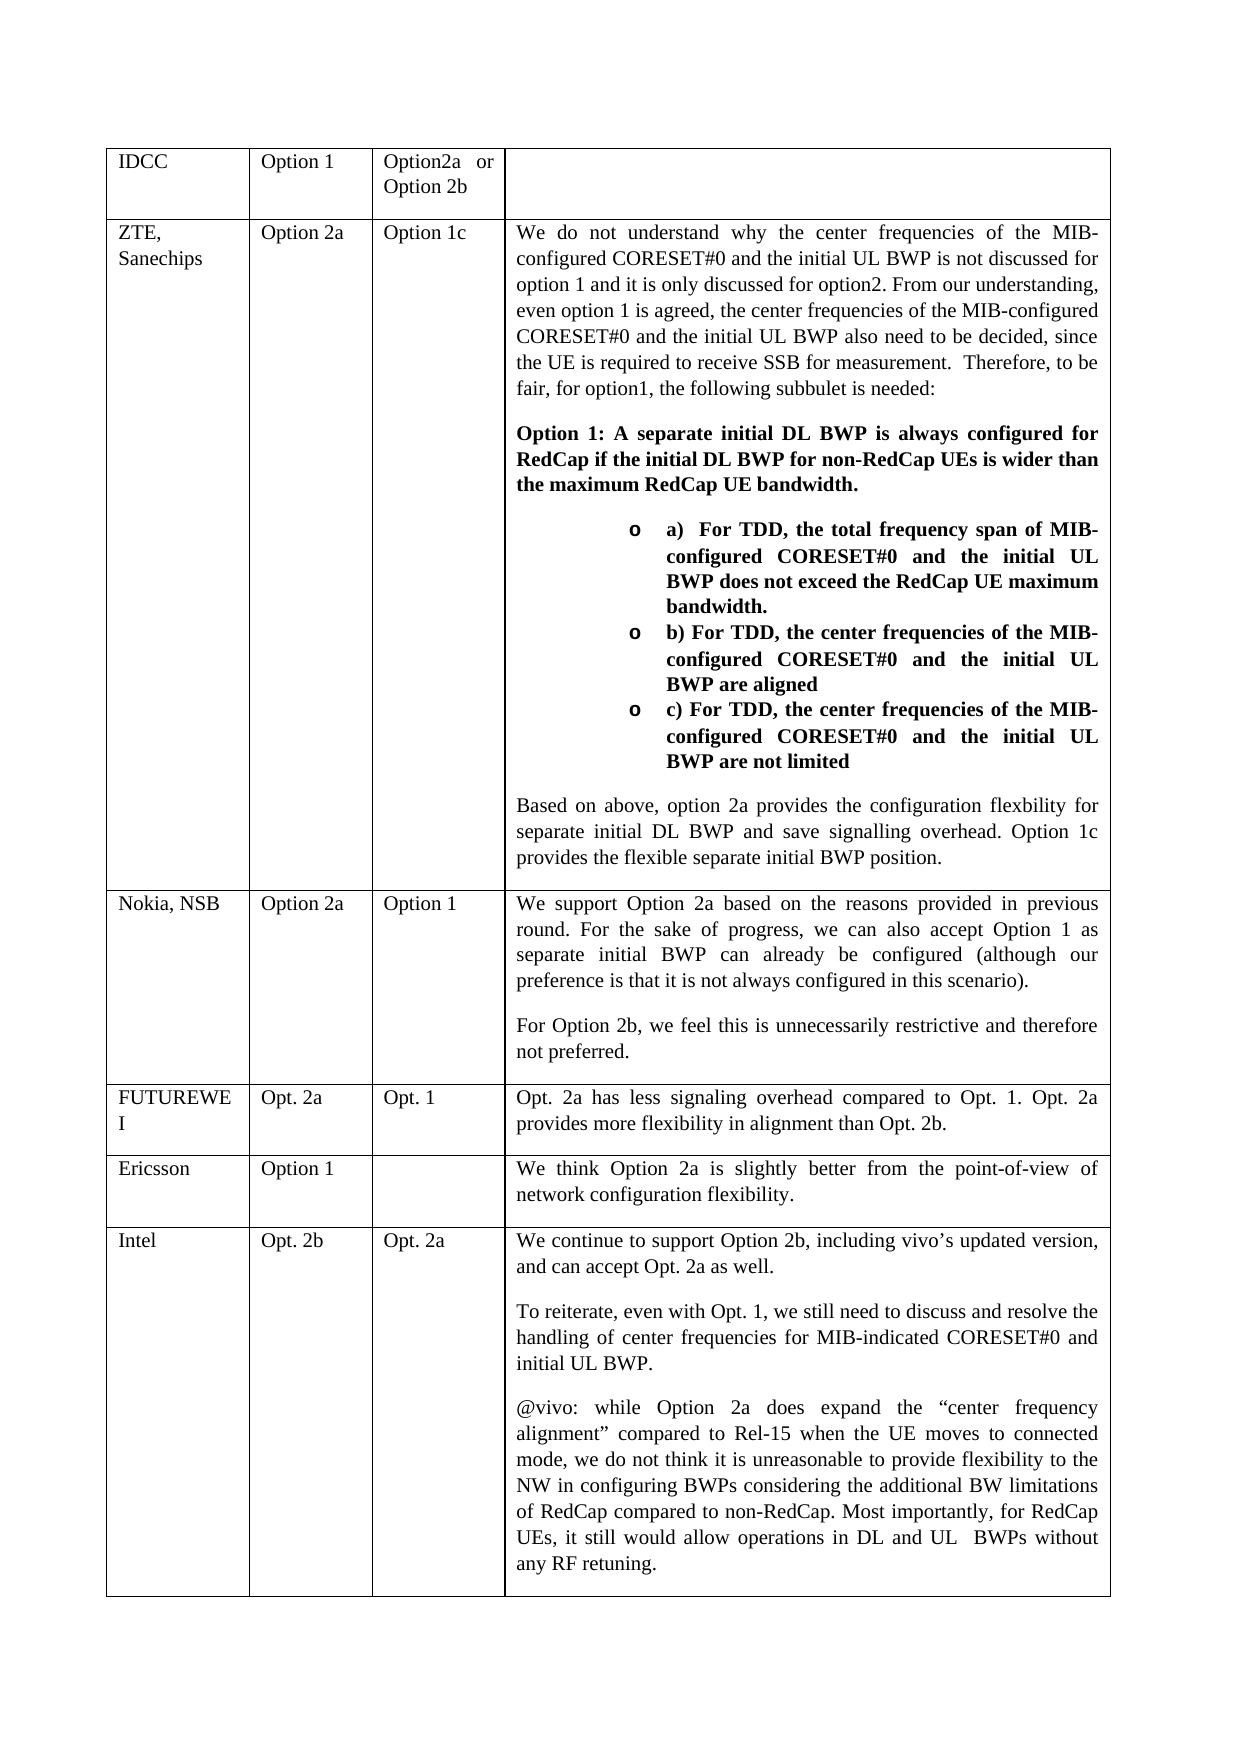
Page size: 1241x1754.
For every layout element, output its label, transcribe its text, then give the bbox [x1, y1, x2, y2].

table_cell Option 2a [250, 220, 372, 889]
table_cell Nokia, NSB [107, 891, 249, 1084]
table_cell [506, 149, 1110, 219]
table_cell Option 1 [250, 1156, 372, 1227]
table_cell [373, 1156, 504, 1227]
table_cell FUTUREWEI [107, 1085, 249, 1155]
table_cell Opt. 2a has less signaling overhead compared to Opt. 1. Opt. 2a provides more flexibility in alignment than Opt. 2b. [506, 1085, 1110, 1155]
table_cell Opt. 2b [250, 1228, 372, 1596]
table_cell Option 1 [373, 891, 504, 1084]
table_cell Opt. 2a [250, 1085, 372, 1155]
table_cell Intel [107, 1228, 249, 1596]
table_cell Option 1 [250, 149, 372, 219]
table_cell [506, 1228, 1110, 1596]
table_cell We support Option 2a based on the reasons provided in previous round. For the sake of progress, we can also accept Option 1 as separate initial BWP can already be configured (although our preference is that it is not always configured in this scenario). For Option 2b, we feel this is unnecessarily restrictive and therefore not preferred. [506, 891, 1110, 1084]
table_cell Opt. 1 [373, 1085, 504, 1155]
table_cell Option 2a [250, 891, 372, 1084]
table_cell IDCC [107, 149, 249, 219]
table_cell Option2a or Option 2b [373, 149, 504, 219]
table_cell Opt. 2a [373, 1228, 504, 1596]
table_cell ZTE, Sanechips [107, 220, 249, 889]
table_cell We think Option 2a is slightly better from the point-of-view of network configuration flexibility. [506, 1156, 1110, 1227]
table_cell We do not understand why the center frequencies of the MIB-configured CORESET#0 and the initial UL BWP is not discussed for option 1 and it is only discussed for option2. From our understanding, even option 1 is agreed, the center frequencies of the MIB-configured CORESET#0 and the initial UL BWP also need to be decided, since the UE is required to receive SSB for measurement. Therefore, to be fair, for option1, the following subbulet is needed: Option 1: A separate initial DL BWP is always configured for RedCap if the initial DL BWP for non-RedCap UEs is wider than the maximum RedCap UE bandwidth. a) For TDD, the total frequency span of MIB-configured CORESET#0 and the initial UL BWP does not exceed the RedCap UE maximum bandwidth. b) For TDD, the center frequencies of the MIB-configured CORESET#0 and the initial UL BWP are aligned c) For TDD, the center frequencies of the MIB-configured CORESET#0 and the initial UL BWP are not limited Based on above, option 2a provides the configuration flexbility for separate initial DL BWP and save signalling overhead. Option 1c provides the flexible separate initial BWP position. [506, 220, 1110, 889]
table_cell Option 1c [373, 220, 504, 889]
table_cell Ericsson [107, 1156, 249, 1227]
